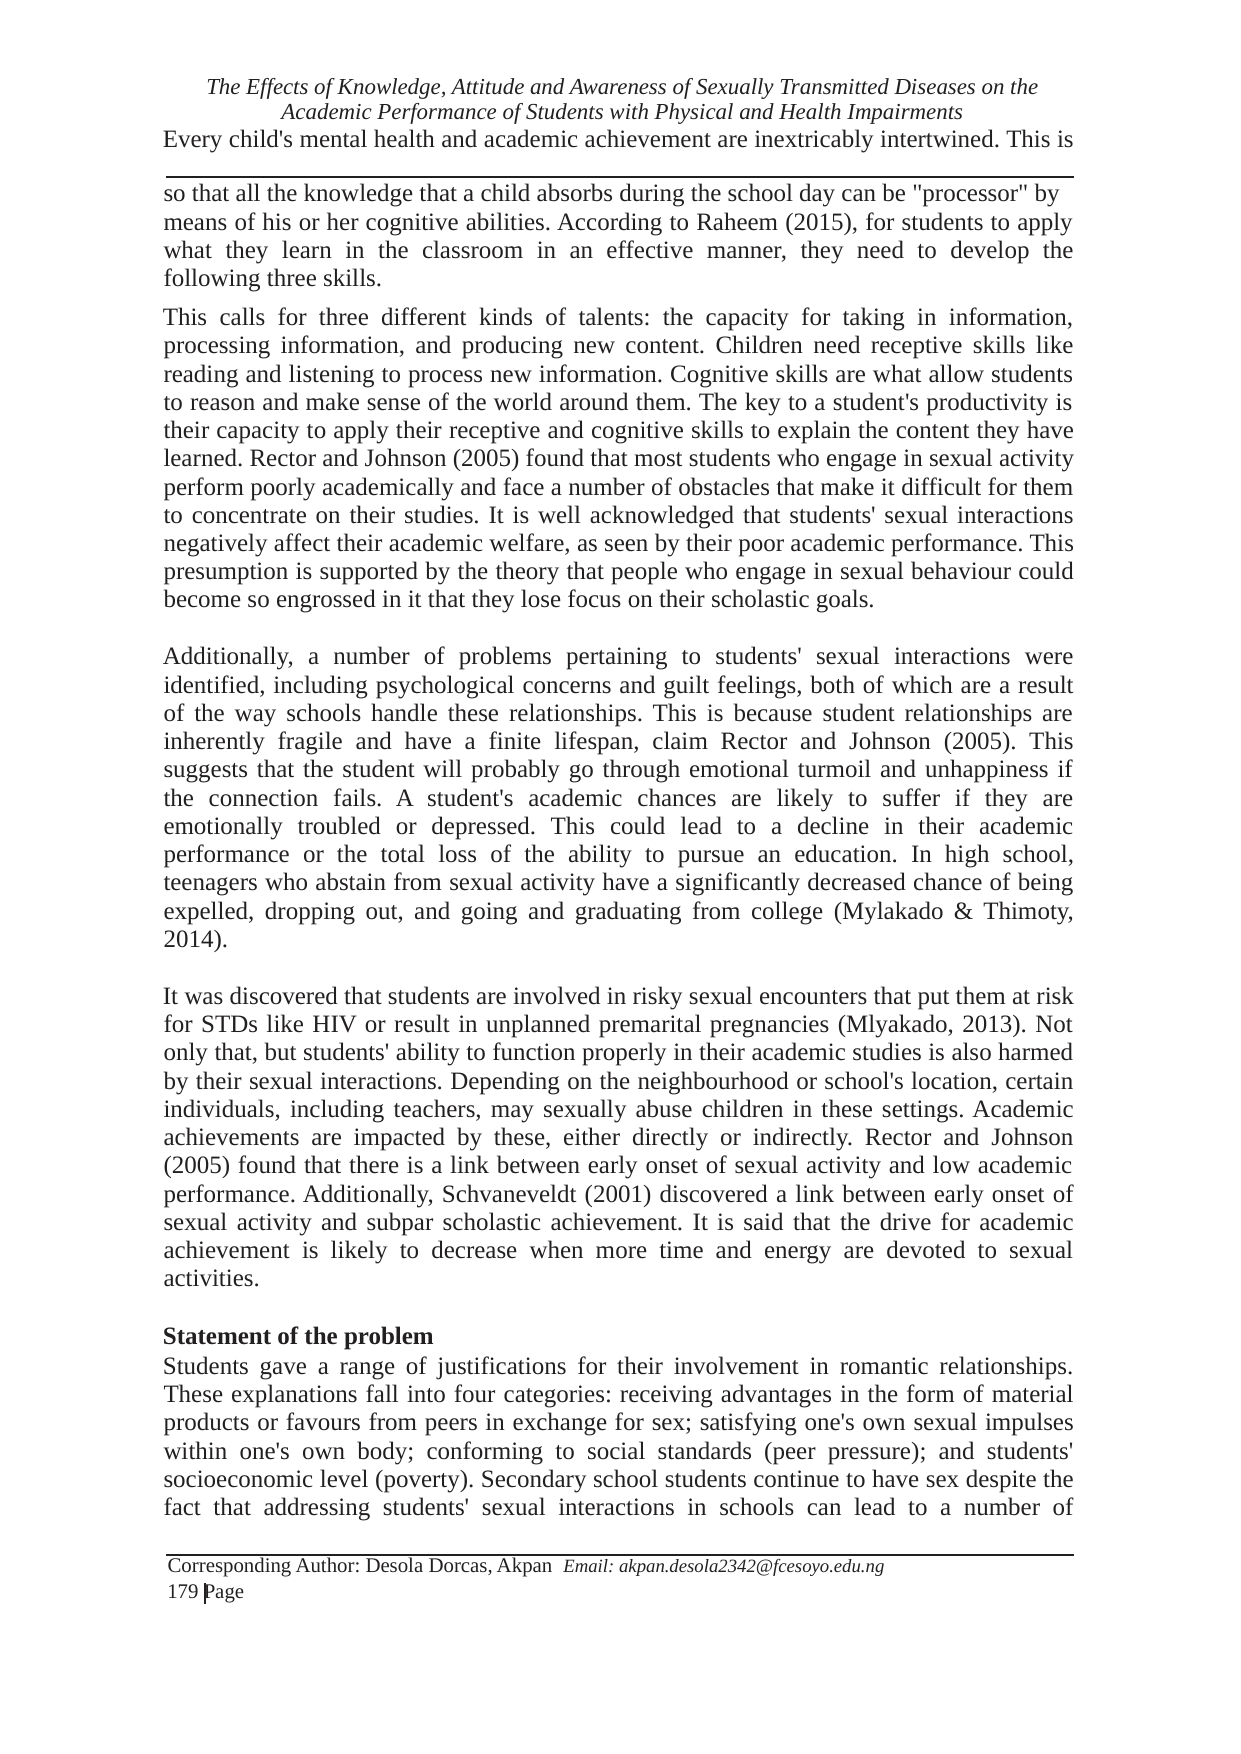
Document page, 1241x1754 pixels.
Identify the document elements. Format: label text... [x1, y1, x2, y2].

text Additionally, a number of problems pertaining to students' sexual interactions were identified, including psychological concerns and guilt feelings, both of which are a result of the way schools handle these relationships. This is because student relationships are inherently fragile and have a finite lifespan, claim Rector and Johnson (2005). This suggests that the student will probably go through emotional turmoil and unhappiness if the connection fails. A student's academic chances are likely to suffer if they are emotionally troubled or depressed. This could lead to a decline in their academic performance or the total loss of the ability to pursue an education. In high school, teenagers who abstain from sexual activity have a significantly decreased chance of being expelled, dropping out, and going and graduating from college (Mylakado & Thimoty, 2014). [163, 642, 1074, 953]
text It was discovered that students are involved in risky sexual encounters that put them at risk for STDs like HIV or result in unplanned premarital pregnancies (Mlyakado, 2013). Not only that, but students' ability to function properly in their academic studies is also harmed by their sexual interactions. Depending on the neighbourhood or school's location, certain individuals, including teachers, may sexually abuse children in these settings. Academic achievements are impacted by these, either directly or indirectly. Rector and Johnson (2005) found that there is a link between early onset of sexual activity and low academic performance. Additionally, Schvaneveldt (2001) discovered a link between early onset of sexual activity and subpar scholastic achievement. It is said that the drive for academic achievement is likely to decrease when more time and energy are devoted to sexual activities. [163, 982, 1074, 1292]
subtitle Statement of the problem [163, 1321, 1075, 1350]
text This calls for three different kinds of talents: the capacity for taking in information, processing information, and producing new content. Children need receptive skills like reading and listening to process new information. Cognitive skills are what allow students to reason and make sense of the world around them. The key to a student's productivity is their capacity to apply their receptive and cognitive skills to explain the content they have learned. Rector and Johnson (2005) found that most students who engage in sexual activity perform poorly academically and face a number of obstacles that make it difficult for them to concentrate on their studies. It is well acknowledged that students' sexual interactions negatively affect their academic welfare, as seen by their poor academic performance. This presumption is supported by the theory that people who engage in sexual behaviour could become so engrossed in it that they lose focus on their scholastic goals. [163, 303, 1074, 613]
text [163, 1352, 1074, 1521]
text Every child's mental health and academic achievement are inextricably intertwined. This is so that all the knowledge that a child absorbs during the school day can be "processor" by means of his or her cognitive abilities. According to Raheem (2015), for students to apply what they learn in the classroom in an effective manner, they need to develop the following three skills. [163, 124, 1075, 292]
